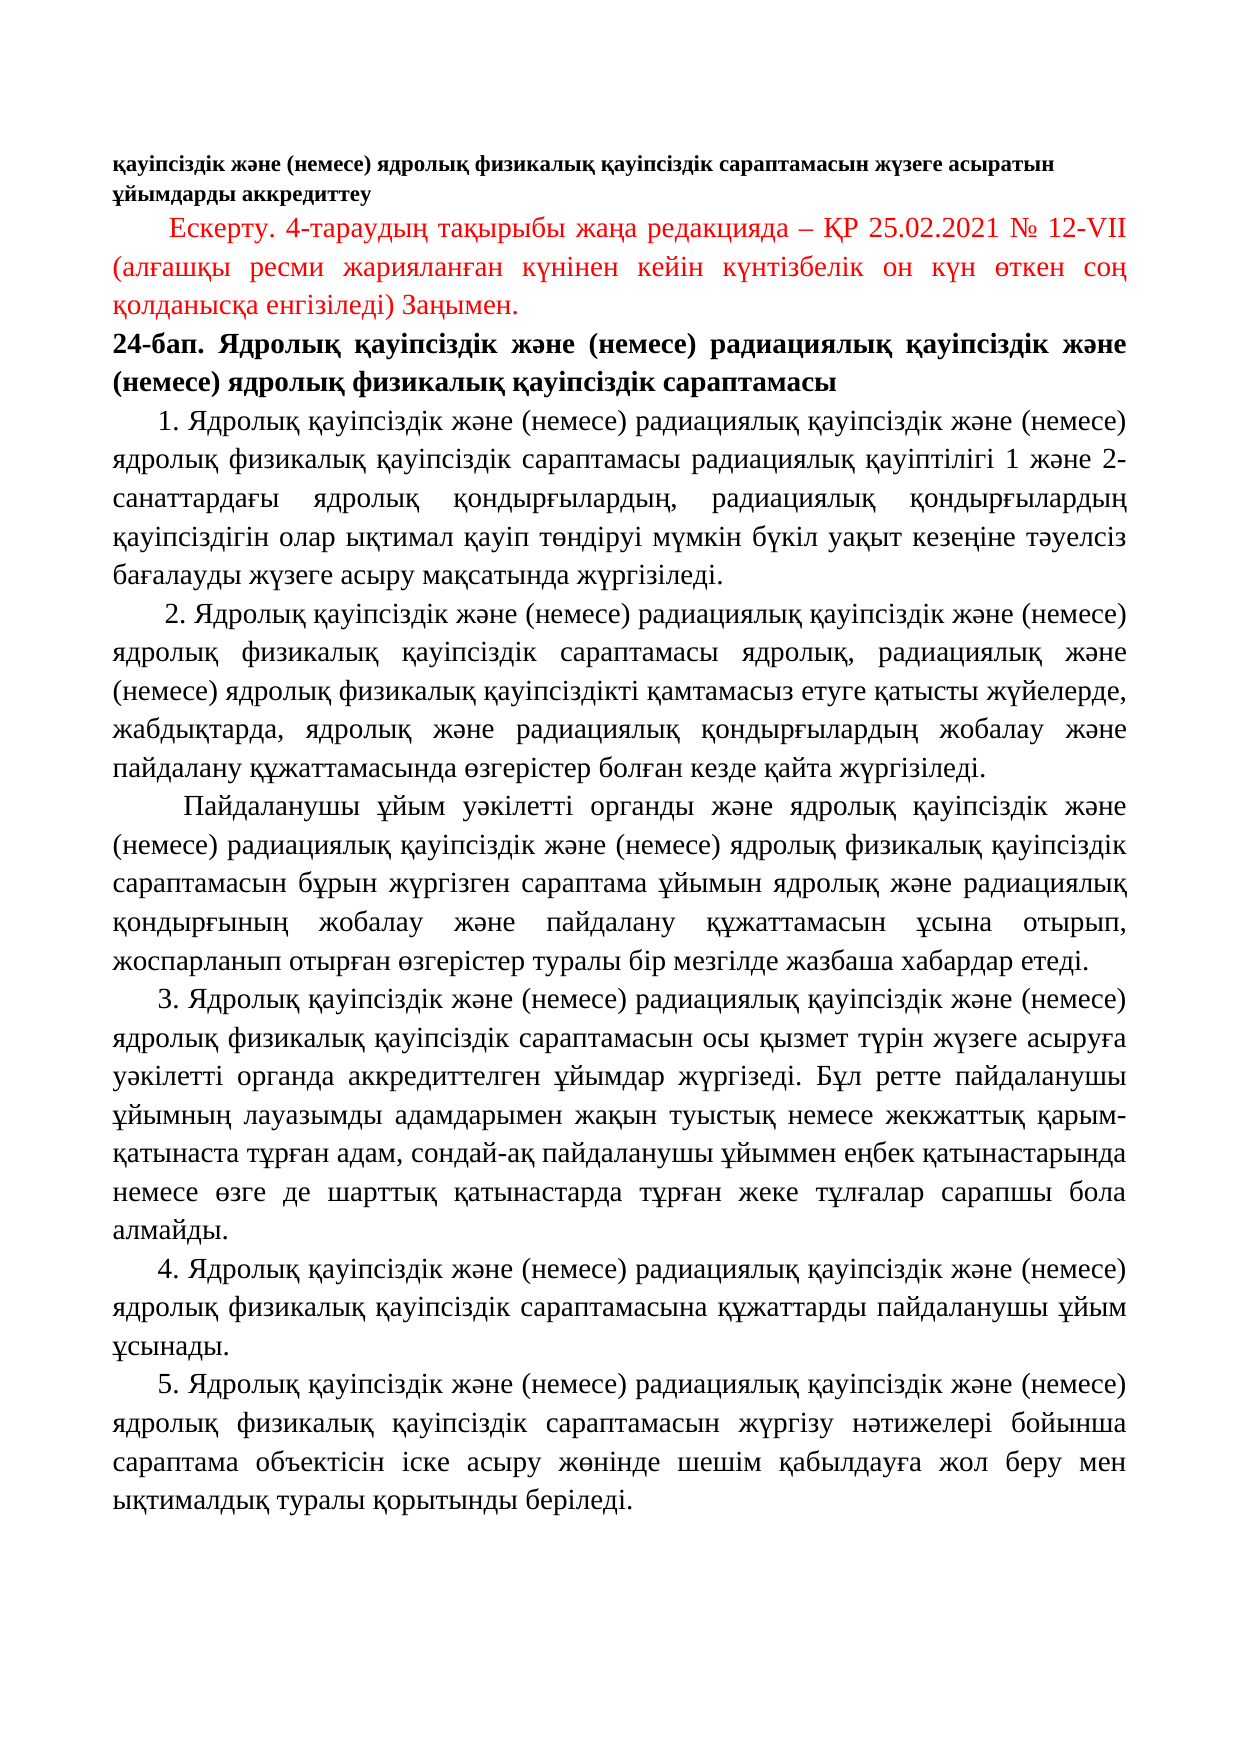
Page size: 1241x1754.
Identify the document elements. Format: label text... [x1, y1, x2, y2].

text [112, 150, 1128, 207]
text 24-бап. Ядролық қауіпсіздік және (немесе) радиациялық қауіпсіздік және (немесе) ядролық физикалық қауіпсіздік сараптамасы [112, 326, 1128, 398]
text 2. Ядролық қауіпсіздік және (немесе) радиациялық қауіпсіздік және (немесе) ядролық физикалық қауіпсіздік сараптамасы ядролық, радиациялық және (немесе) ядролық физикалық қауіпсіздікті қамтамасыз етуге қатысты жүйелерде, жабдықтарда, ядролық және радиациялық қондырғылардың жобалау және пайдалану құжаттамасында өзгерістер болған кезде қайта жүргізіледі. [112, 596, 1128, 783]
text 3. Ядролық қауіпсіздік және (немесе) радиациялық қауіпсіздік және (немесе) ядролық физикалық қауіпсіздік сараптамасын осы қызмет түрін жүзеге асыруға уәкілетті органда аккредиттелген ұйымдар жүргізеді. Бұл ретте пайдаланушы ұйымның лауазымды адамдарымен жақын туыстық немесе жекжаттық қарым-қатынаста тұрған адам, сондай-ақ пайдаланушы ұйыммен еңбек қатынастарында немесе өзге де шарттық қатынастарда тұрған жеке тұлғалар сарапшы бола алмайды. [112, 981, 1128, 1246]
text 1. Ядролық қауіпсіздік және (немесе) радиациялық қауіпсіздік және (немесе) ядролық физикалық қауіпсіздік сараптамасы радиациялық қауіптілігі 1 және 2-санаттардағы ядролық қондырғылардың, радиациялық қондырғылардың қауіпсіздігін олар ықтимал қауіп төндіруі мүмкін бүкіл уақыт кезеңіне тәуелсіз бағалауды жүзеге асыру мақсатында жүргізіледі. [112, 403, 1128, 591]
text 4. Ядролық қауіпсіздік және (немесе) радиациялық қауіпсіздік және (немесе) ядролық физикалық қауіпсіздік сараптамасына құжаттарды пайдаланушы ұйым ұсынады. [112, 1251, 1128, 1362]
text Пайдаланушы ұйым уәкілетті органды және ядролық қауіпсіздік және (немесе) радиациялық қауіпсіздік және (немесе) ядролық физикалық қауіпсіздік сараптамасын бұрын жүргізген сараптама ұйымын ядролық және радиациялық қондырғының жобалау және пайдалану құжаттамасын ұсына отырып, жоспарланып отырған өзгерістер туралы бір мезгілде жазбаша хабардар етеді. [112, 788, 1128, 976]
text 5. Ядролық қауіпсіздік және (немесе) радиациялық қауіпсіздік және (немесе) ядролық физикалық қауіпсіздік сараптамасын жүргізу нәтижелері бойынша сараптама объектісін іске асыру жөнінде шешім қабылдауға жол беру мен ықтималдық туралы қорытынды беріледі. [112, 1367, 1128, 1516]
text Ескерту. 4-тараудың тақырыбы жаңа редакцияда – ҚР 25.02.2021 № 12-VII (алғашқы ресми жарияланған күнінен кейін күнтізбелік он күн өткен соң қолданысқа енгізіледі) Заңымен. [112, 210, 1128, 321]
